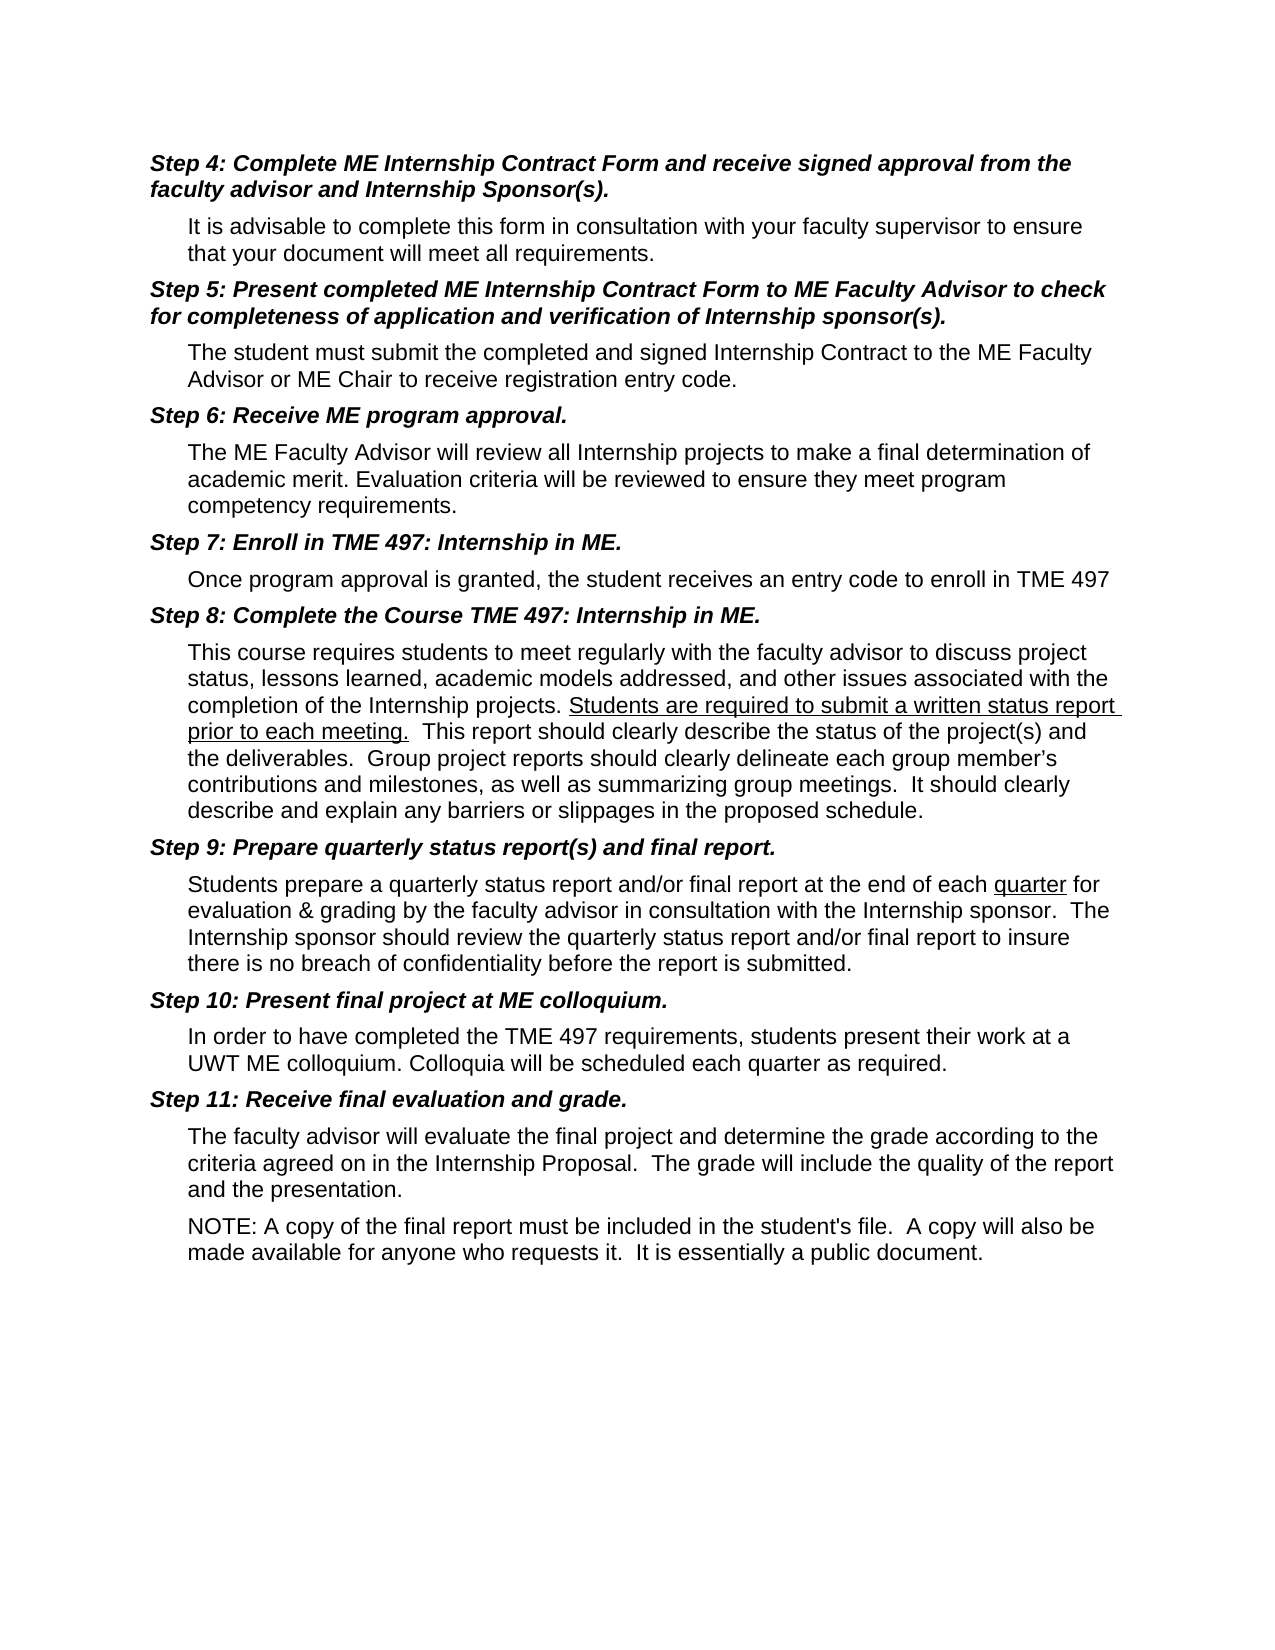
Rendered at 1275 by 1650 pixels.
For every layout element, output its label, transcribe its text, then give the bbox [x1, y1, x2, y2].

text Step 8: Complete the Course TME 497: Internship in ME. [150, 602, 1125, 629]
text The ME Faculty Advisor will review all Internship projects to make a final determination of academic merit. Evaluation criteria will be reviewed to ensure they meet program competency requirements. [187, 439, 1125, 518]
text Once program approval is granted, the student receives an entry code to enroll in TME 497 [187, 566, 1125, 592]
text In order to have completed the TME 497 requirements, students present their work at a UWT ME colloquium. Colloquia will be scheduled each quarter as required. [187, 1023, 1125, 1076]
text NOTE: A copy of the final report must be included in the student's file. A copy will also be made available for anyone who requests it. It is essentially a public document. [187, 1213, 1125, 1265]
text Step 10: Present final project at ME colloquium. [150, 987, 1125, 1013]
text Step 7: Enroll in TME 497: Internship in ME. [150, 529, 1125, 555]
text Step 6: Receive ME program approval. [150, 402, 1125, 429]
text Step 4: Complete ME Internship Contract Form and receive signed approval from the faculty advisor and Internship Sponsor(s). [150, 150, 1125, 203]
text The student must submit the completed and signed Internship Contract to the ME Faculty Advisor or ME Chair to receive registration entry code. [187, 339, 1125, 392]
text Step 5: Present completed ME Internship Contract Form to ME Faculty Advisor to check for completeness of application and verification of Internship sponsor(s). [150, 276, 1125, 329]
text Students prepare a quarterly status report and/or final report at the end of each quarter for evaluation & grading by the faculty advisor in consultation with the Internship sponsor. The Internship sponsor should review the quarterly status report and/or final report to insure there is no breach of confidentiality before the report is submitted. [187, 871, 1125, 976]
text The faculty advisor will evaluate the final project and determine the grade according to the criteria agreed on in the Internship Proposal. The grade will include the quality of the report and the presentation. [187, 1123, 1125, 1202]
text This course requires students to meet regularly with the faculty advisor to discuss project status, lessons learned, academic models addressed, and other issues associated with the completion of the Internship projects. Students are required to submit a written status report prior to each meeting. This report should clearly describe the status of the project(s) and the deliverables. Group project reports should clearly delineate each group member’s contributions and milestones, as well as summarizing group meetings. It should clearly describe and explain any barriers or slippages in the proposed schedule. [187, 639, 1125, 823]
text Step 9: Prepare quarterly status report(s) and final report. [150, 834, 1125, 860]
text It is advisable to complete this form in consultation with your faculty supervisor to ensure that your document will meet all requirements. [187, 213, 1125, 266]
text Step 11: Receive final evaluation and grade. [150, 1086, 1125, 1113]
